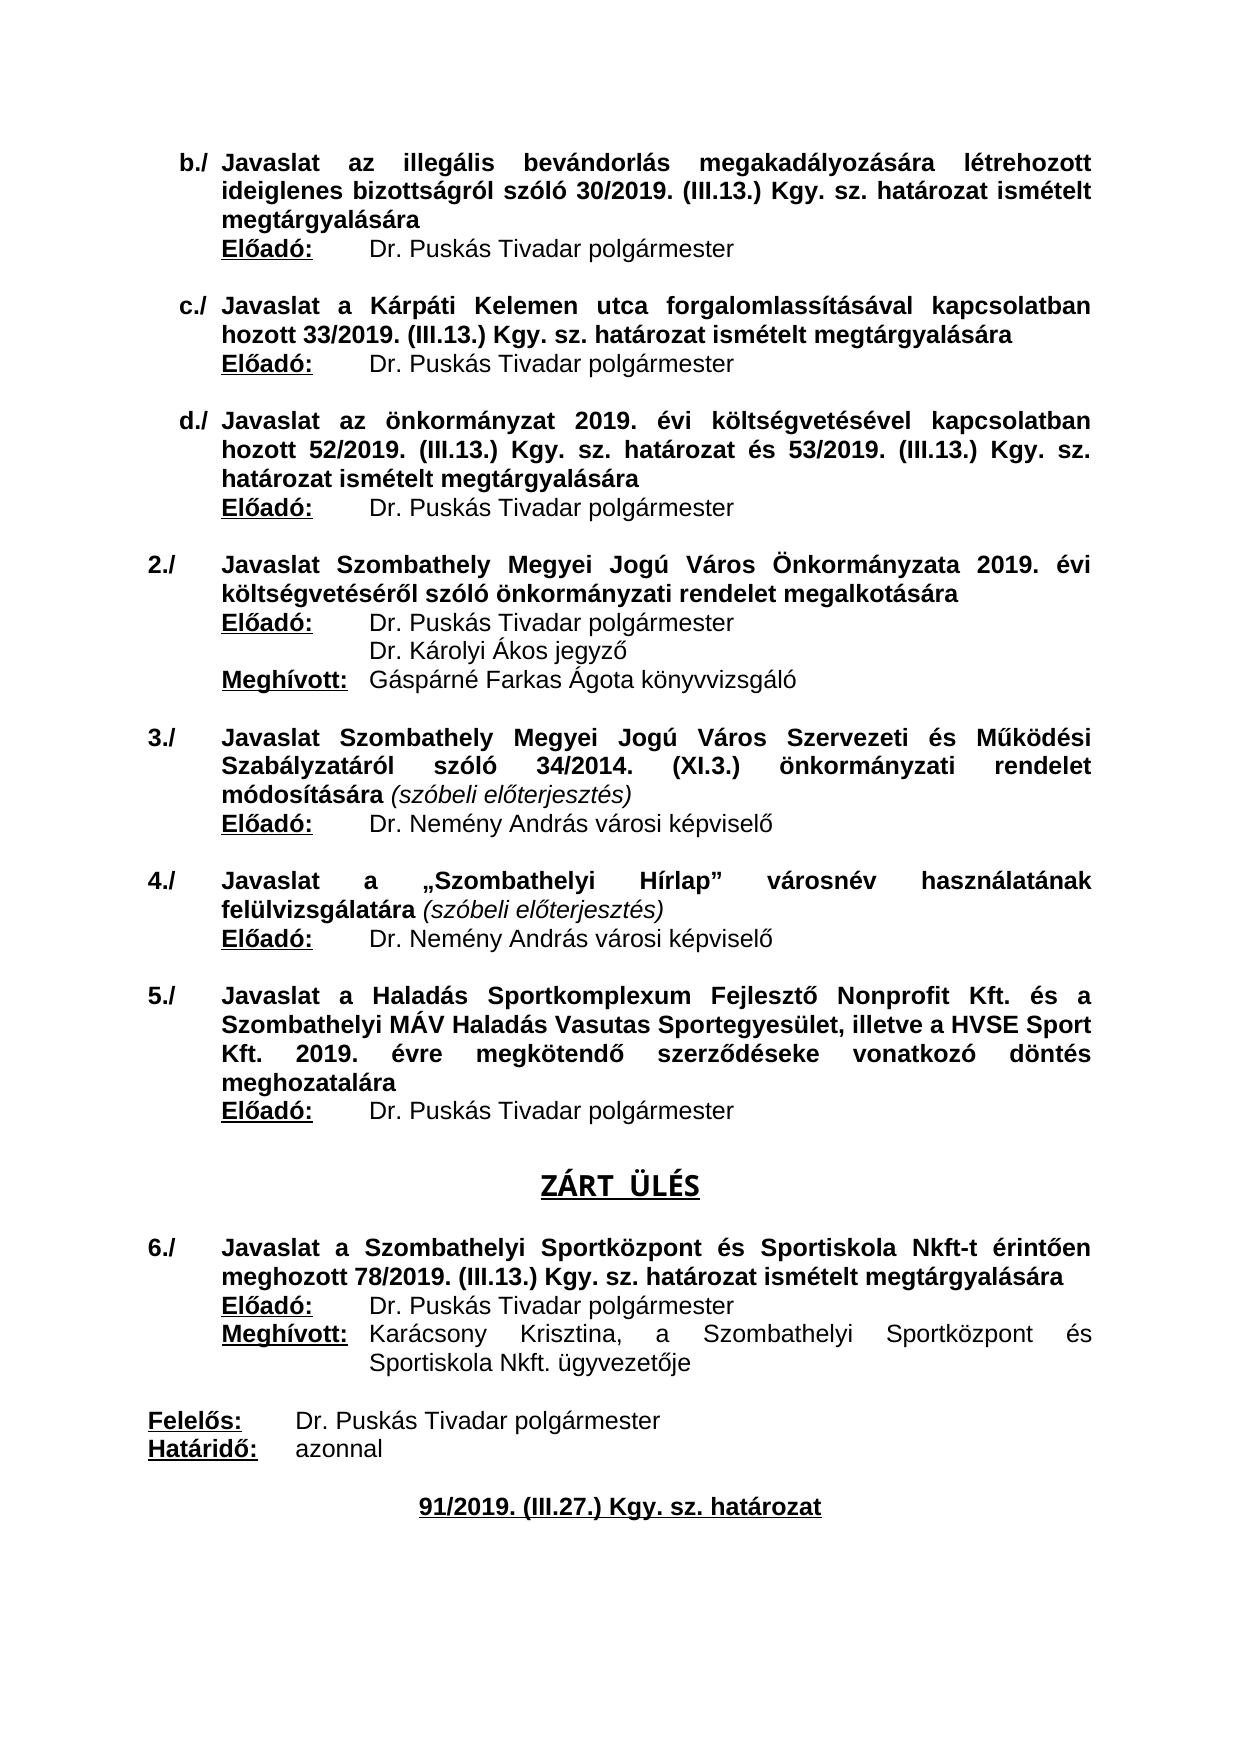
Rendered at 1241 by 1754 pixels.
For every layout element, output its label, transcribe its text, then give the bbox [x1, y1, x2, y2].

text 6./ Javaslat a Szombathelyi Sportközpont és Sportiskola Nkft-t érintően meghozott 78/2019. (III.13.) Kgy. sz. határozat ismételt megtárgyalására [148, 1233, 1093, 1291]
text 2./ Javaslat Szombathely Megyei Jogú Város Önkormányzata 2019. évi költségvetéséről szóló önkormányzati rendelet megalkotására [148, 550, 1093, 608]
text Előadó: Dr. Puskás Tivadar polgármester [221, 1291, 1093, 1319]
text Előadó: Dr. Puskás Tivadar polgármester [221, 608, 1093, 636]
text b./ Javaslat az illegális bevándorlás megakadályozására létrehozott ideiglenes bizottságról szóló 30/2019. (III.13.) Kgy. sz. határozat ismételt megtárgyalására [179, 148, 1093, 234]
text Előadó: Dr. Puskás Tivadar polgármester [221, 1096, 1093, 1125]
text c./ Javaslat a Kárpáti Kelemen utca forgalomlassításával kapcsolatban hozott 33/2019. (III.13.) Kgy. sz. határozat ismételt megtárgyalására [179, 291, 1093, 349]
text Meghívott: Gáspárné Farkas Ágota könyvvizsgáló [148, 665, 1093, 694]
text Határidő: azonnal [148, 1434, 1093, 1463]
text 4./ Javaslat a „Szombathelyi Hírlap” városnév használatának felülvizsgálatára (szóbeli előterjesztés) [148, 866, 1093, 924]
text ZÁRT ÜLÉS [148, 1165, 1093, 1204]
text Előadó: Dr. Nemény András városi képviselő [221, 924, 1093, 953]
text Előadó: Dr. Nemény András városi képviselő [221, 809, 1093, 838]
text Dr. Károlyi Ákos jegyző [148, 636, 1093, 665]
text Előadó: Dr. Puskás Tivadar polgármester [221, 234, 1093, 263]
text 5./ Javaslat a Haladás Sportkomplexum Fejlesztő Nonprofit Kft. és a Szombathelyi MÁV Haladás Vasutas Sportegyesület, illetve a HVSE Sport Kft. 2019. évre megkötendő szerződéseke vonatkozó döntés meghozatalára [148, 981, 1093, 1096]
text d./ Javaslat az önkormányzat 2019. évi költségvetésével kapcsolatban hozott 52/2019. (III.13.) Kgy. sz. határozat és 53/2019. (III.13.) Kgy. sz. határozat ismételt megtárgyalására [179, 406, 1093, 493]
text Előadó: Dr. Puskás Tivadar polgármester [221, 349, 1093, 378]
text 3./ Javaslat Szombathely Megyei Jogú Város Szervezeti és Működési Szabályzatáról szóló 34/2014. (XI.3.) önkormányzati rendelet módosítására (szóbeli előterjesztés) [148, 723, 1093, 809]
text 91/2019. (III.27.) Kgy. sz. határozat [148, 1492, 1093, 1521]
text Meghívott: Karácsony Krisztina, a Szombathelyi Sportközpont és Sportiskola Nkft. ügyvezetője [221, 1319, 1093, 1377]
text Előadó: Dr. Puskás Tivadar polgármester [148, 493, 1093, 521]
text Felelős: Dr. Puskás Tivadar polgármester [148, 1406, 1093, 1434]
